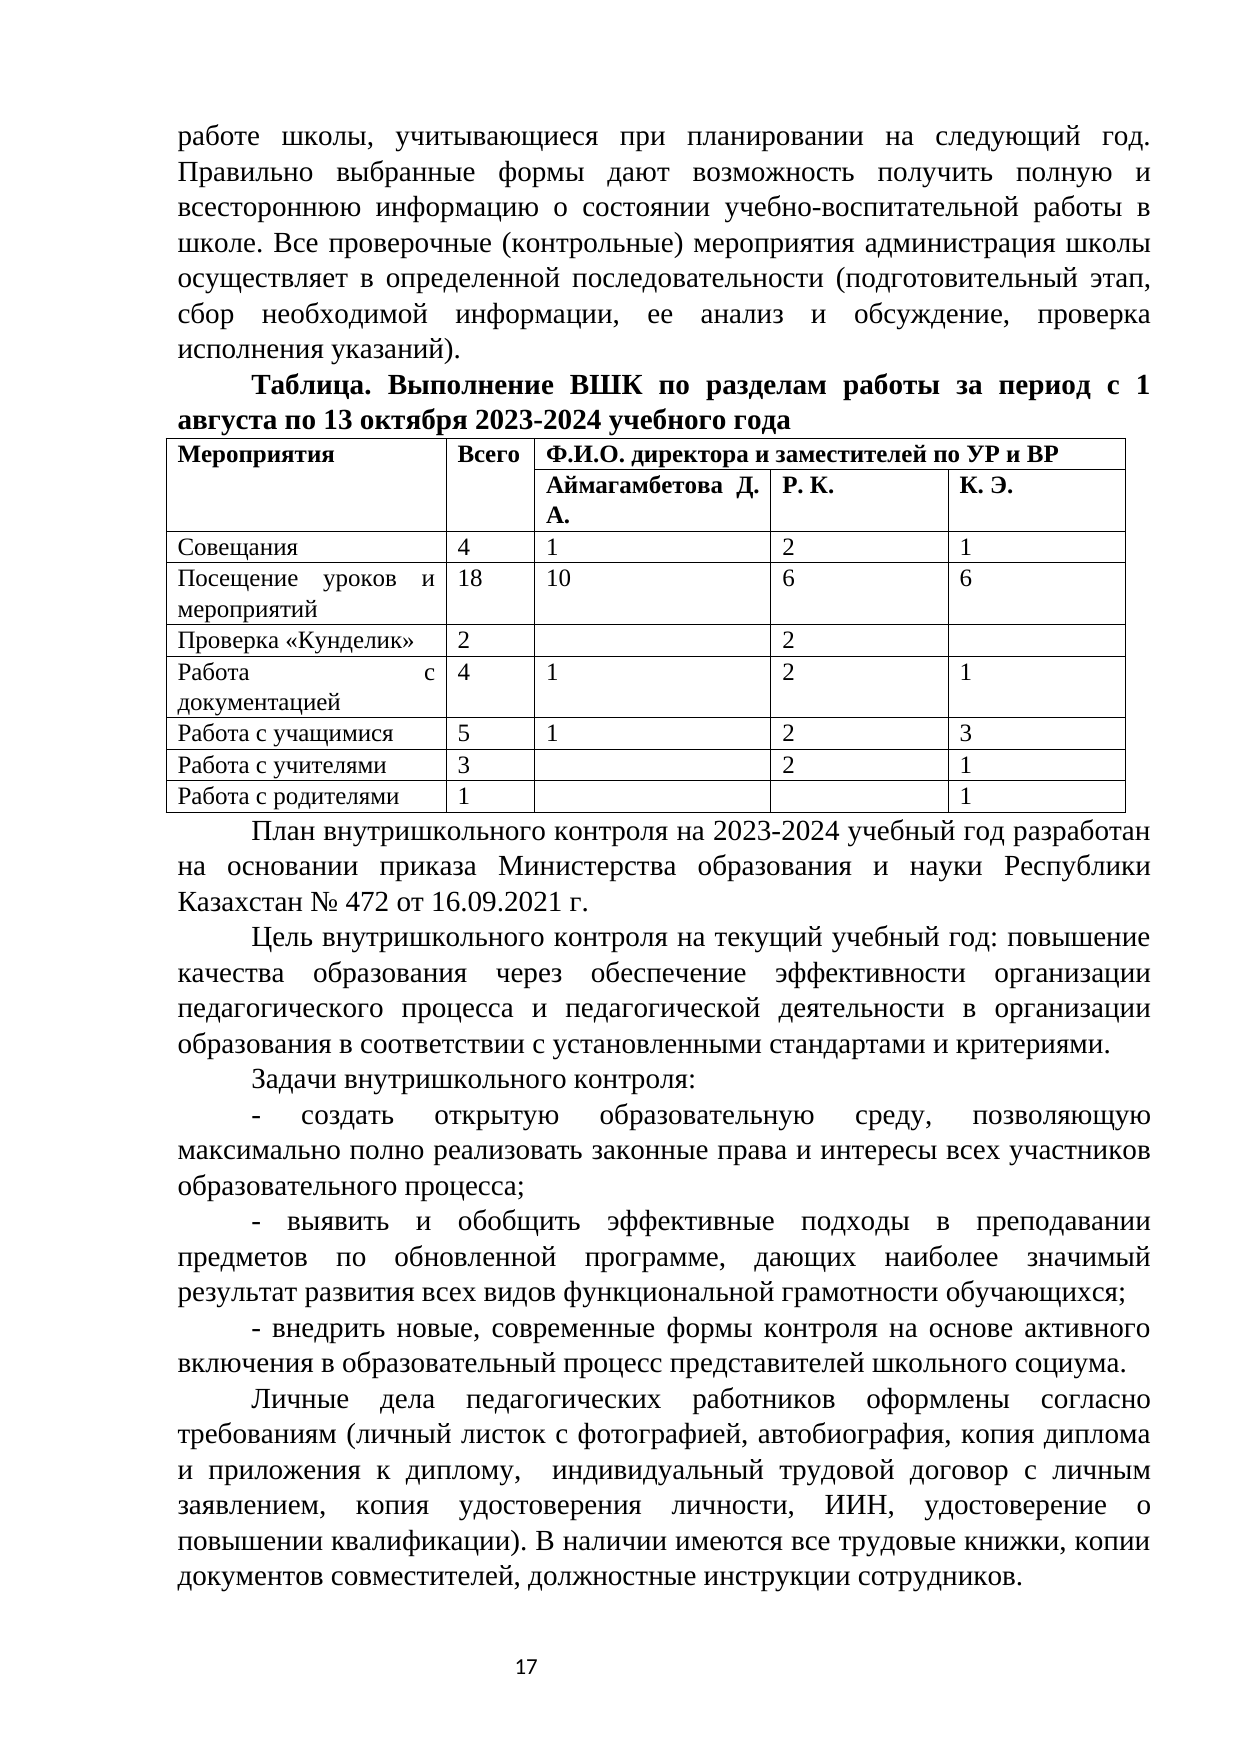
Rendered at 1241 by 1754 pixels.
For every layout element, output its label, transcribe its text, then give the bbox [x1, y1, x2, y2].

table_cell 2 [771, 750, 948, 780]
table_cell 1 [949, 750, 1125, 780]
text - создать открытую образовательную среду, позволяющую максимально полно реализовать законные права и интересы всех участников образовательного процесса; [177, 1097, 1152, 1201]
table_cell [535, 781, 770, 812]
table_cell [535, 750, 770, 780]
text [177, 118, 1152, 365]
table_cell 3 [949, 718, 1125, 749]
table_header Ф.И.О. директора и заместителей по УР и ВР [535, 439, 1125, 469]
table_cell Работа с документацией [167, 657, 446, 717]
text - внедрить новые, современные формы контроля на основе активного включения в образовательный процесс представителей школьного социума. [177, 1310, 1152, 1379]
table_cell 5 [447, 718, 534, 749]
table_cell [535, 625, 770, 656]
table_header Всего [447, 439, 534, 531]
table_cell Р. К. [771, 470, 948, 531]
table_cell 18 [447, 563, 534, 624]
table_cell 1 [535, 532, 770, 562]
table_header Мероприятия [167, 439, 446, 531]
table_cell 2 [771, 625, 948, 656]
table_cell Аймагамбетова Д. А. [535, 470, 770, 531]
table_cell 4 [447, 532, 534, 562]
table_cell Совещания [167, 532, 446, 562]
table_cell 1 [535, 718, 770, 749]
table_cell 6 [949, 563, 1125, 624]
text Личные дела педагогических работников оформлены согласно требованиям (личный листок с фотографией, автобиография, копия диплома и приложения к диплому, индивидуальный трудовой договор с личным заявлением, копия удостоверения личности, ИИН, удостоверение о повышении квалификации). В наличии имеются все трудовые книжки, копии документов совместителей, должностные инструкции сотрудников. [177, 1381, 1152, 1592]
table_cell 10 [535, 563, 770, 624]
text Задачи внутришкольного контроля: [177, 1061, 1152, 1095]
table_cell 1 [949, 657, 1125, 717]
table_cell 1 [949, 532, 1125, 562]
text Таблица. Выполнение ВШК по разделам работы за период с 1 августа по 13 октября 2023-2024 учебного года [177, 367, 1152, 436]
table_cell 1 [949, 781, 1125, 812]
table_cell Работа с родителями [167, 781, 446, 812]
table_cell Работа с учителями [167, 750, 446, 780]
table_cell 6 [771, 563, 948, 624]
table_cell 4 [447, 657, 534, 717]
table_cell 3 [447, 750, 534, 780]
table_cell 1 [535, 657, 770, 717]
table_cell Проверка «Кунделик» [167, 625, 446, 656]
text План внутришкольного контроля на 2023-2024 учебный год разработан на основании приказа Министерства образования и науки Республики Казахстан № 472 от 16.09.2021 г. [177, 813, 1152, 917]
table_cell Работа с учащимися [167, 718, 446, 749]
table_cell Посещение уроков и мероприятий [167, 563, 446, 624]
table_cell 2 [447, 625, 534, 656]
table_cell [771, 781, 948, 812]
table_cell 2 [771, 718, 948, 749]
text Цель внутришкольного контроля на текущий учебный год: повышение качества образования через обеспечение эффективности организации педагогического процесса и педагогической деятельности в организации образования в соответствии с установленными стандартами и критериями. [177, 919, 1152, 1059]
text - выявить и обобщить эффективные подходы в преподавании предметов по обновленной программе, дающих наиболее значимый результат развития всех видов функциональной грамотности обучающихся; [177, 1203, 1152, 1308]
table_cell 2 [771, 532, 948, 562]
table_cell К. Э. [949, 470, 1125, 531]
table_cell [949, 625, 1125, 656]
table_cell 1 [447, 781, 534, 812]
table_cell 2 [771, 657, 948, 717]
